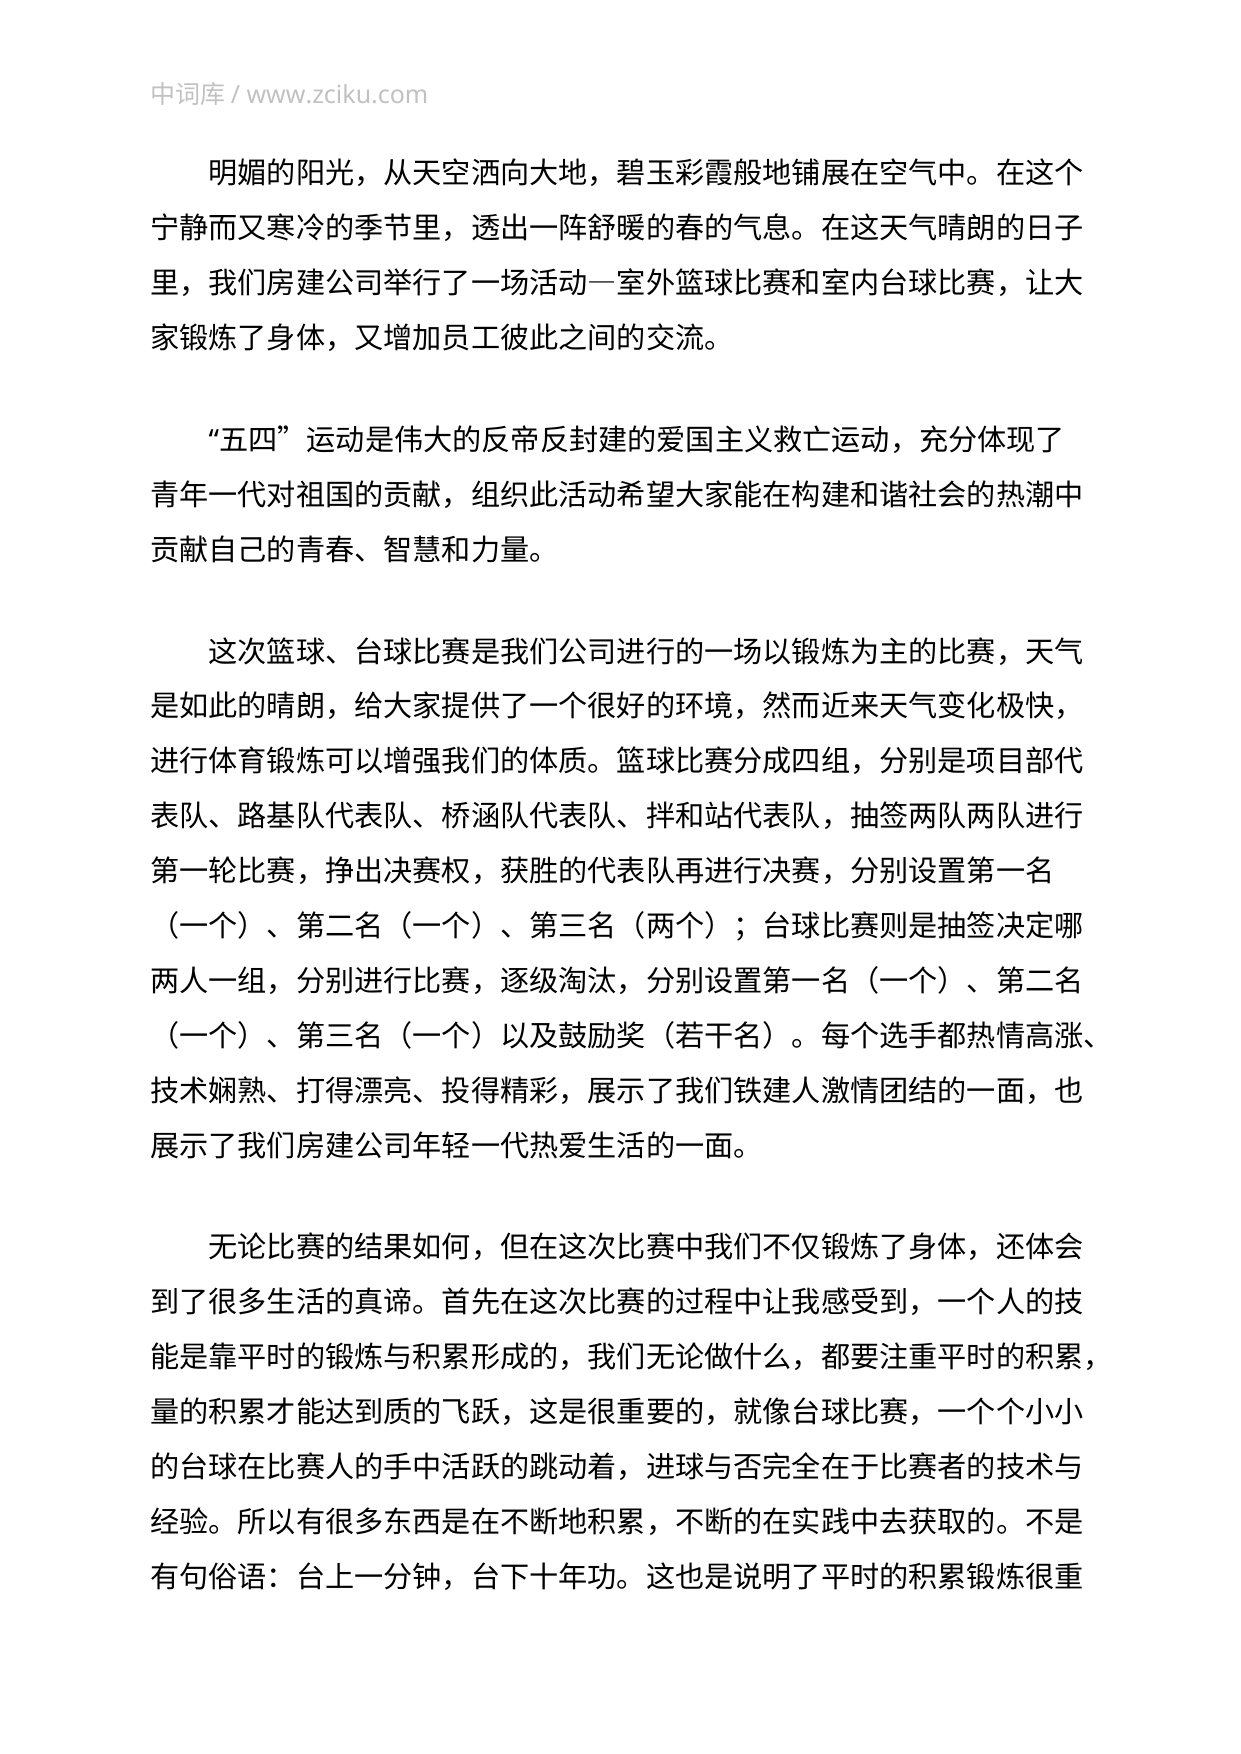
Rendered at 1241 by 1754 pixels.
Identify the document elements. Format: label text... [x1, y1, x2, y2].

text 这次篮球、台球比赛是我们公司进行的一场以锻炼为主的比赛，天气是如此的晴朗，给大家提供了一个很好的环境，然而近来天气变化极快，进行体育锻炼可以增强我们的体质。篮球比赛分成四组，分别是项目部代表队、路基队代表队、桥涵队代表队、拌和站代表队，抽签两队两队进行第一轮比赛，挣出决赛权，获胜的代表队再进行决赛，分别设置第一名（一个）、第二名（一个）、第三名（两个）；台球比赛则是抽签决定哪两人一组，分别进行比赛，逐级淘汰，分别设置第一名（一个）、第二名（一个）、第三名（一个）以及鼓励奖（若干名）。每个选手都热情高涨、技术娴熟、打得漂亮、投得精彩，展示了我们铁建人激情团结的一面，也展示了我们房建公司年轻一代热爱生活的一面。 [150, 628, 1090, 1164]
text 明媚的阳光，从天空洒向大地，碧玉彩霞般地铺展在空气中。在这个宁静而又寒冷的季节里，透出一阵舒暖的春的气息。在这天气晴朗的日子里，我们房建公司举行了一场活动—室外篮球比赛和室内台球比赛，让大家锻炼了身体，又增加员工彼此之间的交流。 [150, 150, 1090, 357]
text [150, 1224, 1090, 1596]
text “五四”运动是伟大的反帝反封建的爱国主义救亡运动，充分体现了青年一代对祖国的贡献，组织此活动希望大家能在构建和谐社会的热潮中贡献自己的青春、智慧和力量。 [150, 416, 1090, 569]
